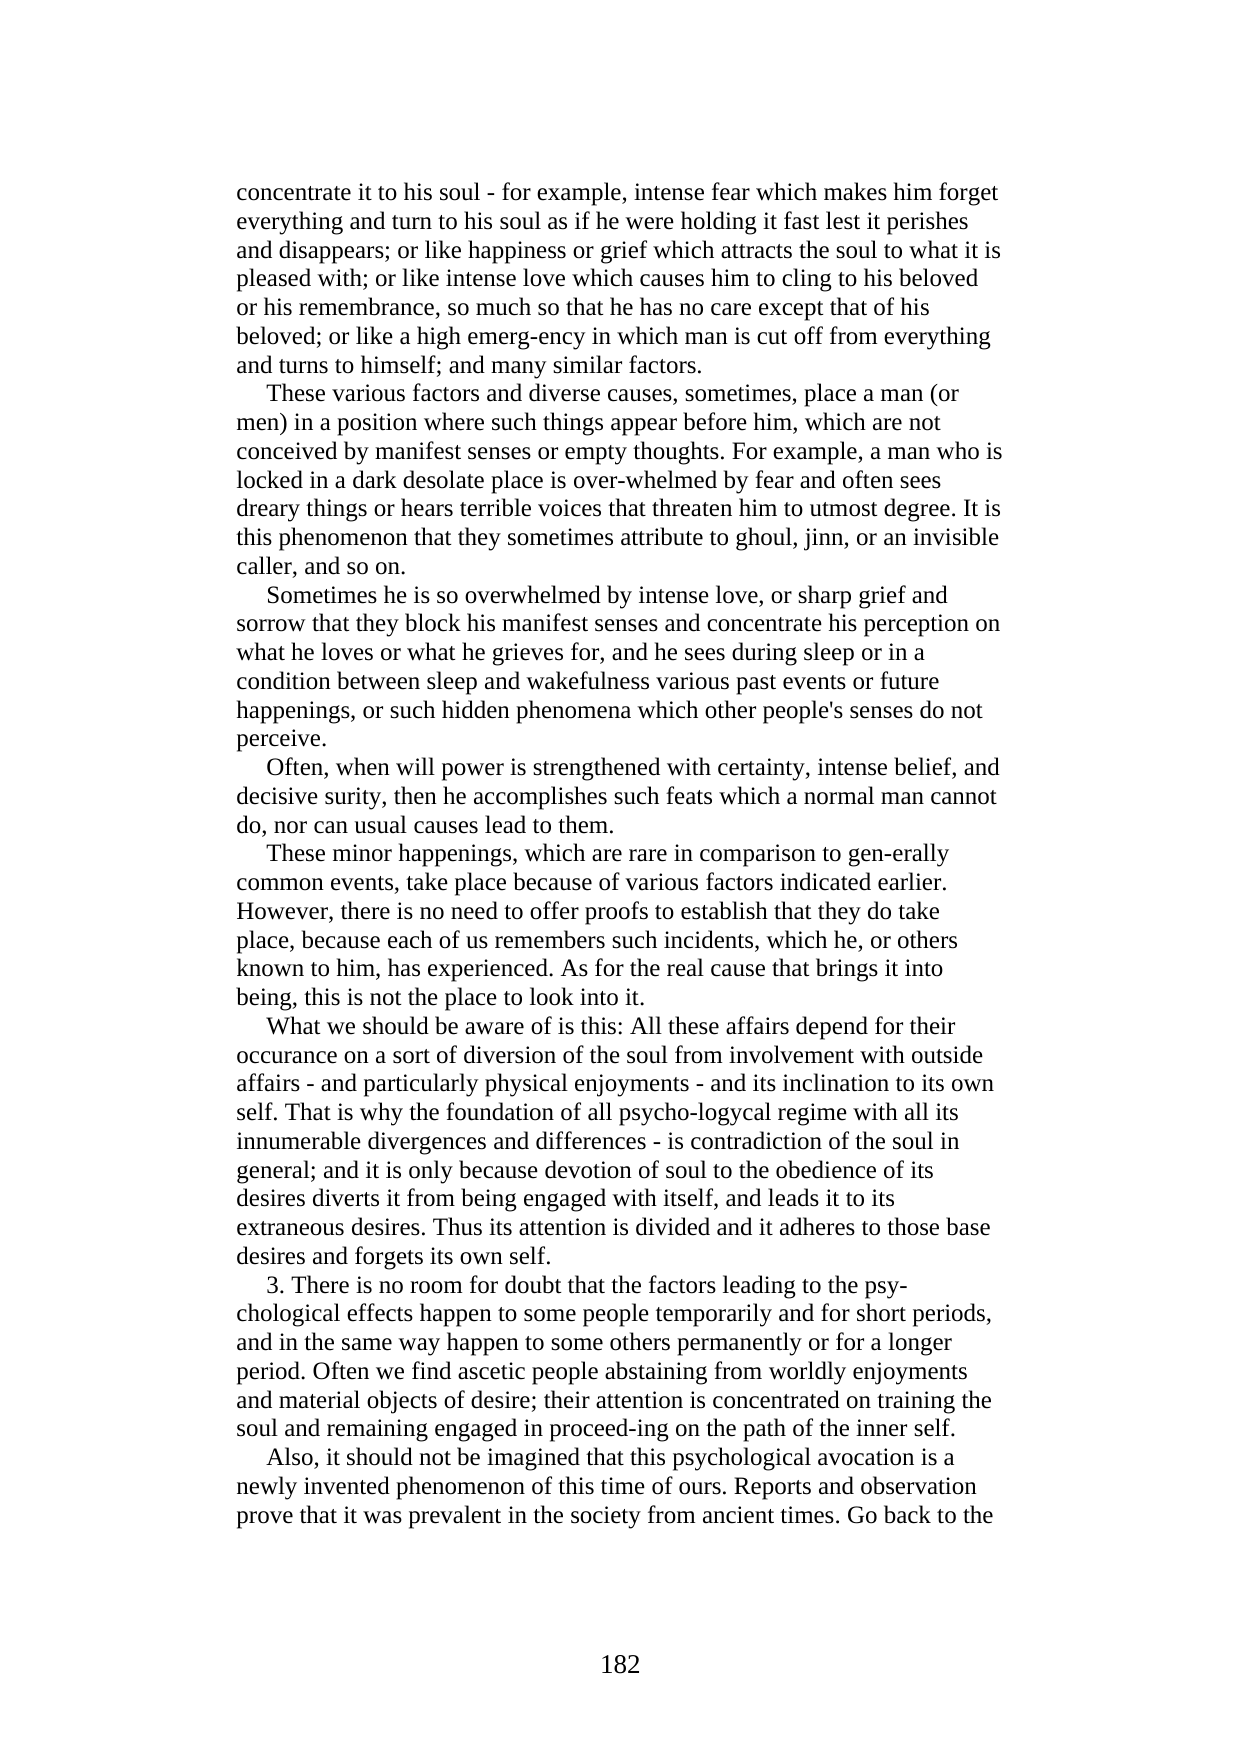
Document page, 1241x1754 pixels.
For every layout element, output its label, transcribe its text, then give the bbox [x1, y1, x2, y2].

text What we should be aware of is this: All these affairs depend for their occurance on a sort of diversion of the soul from involvement with outside affairs - and particularly physical enjoyments - and its inclination to its own self. That is why the foundation of all psycho-logycal regime with all its innumerable divergences and differences - is contradiction of the soul in general; and it is only because devotion of soul to the obedience of its desires diverts it from being engaged with itself, and leads it to its extraneous desires. Thus its attention is divided and it adheres to those base desires and forgets its own self. [236, 1011, 1004, 1270]
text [236, 1442, 1004, 1528]
text 3. There is no room for doubt that the factors leading to the psy-chological effects happen to some people temporarily and for short periods, and in the same way happen to some others permanently or for a longer period. Often we find ascetic people abstaining from worldly enjoyments and material objects of desire; their attention is concentrated on training the soul and remaining engaged in proceed-ing on the path of the inner self. [236, 1270, 1004, 1442]
text These various factors and diverse causes, sometimes, place a man (or men) in a position where such things appear before him, which are not conceived by manifest senses or empty thoughts. For example, a man who is locked in a dark desolate place is over-whelmed by fear and often sees dreary things or hears terrible voices that threaten him to utmost degree. It is this phenomenon that they sometimes attribute to ghoul, jinn, or an invisible caller, and so on. [236, 378, 1004, 580]
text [236, 177, 1004, 378]
text These minor happenings, which are rare in comparison to gen-erally common events, take place because of various factors indicated earlier. However, there is no need to offer proofs to establish that they do take place, because each of us remembers such incidents, which he, or others known to him, has experienced. As for the real cause that brings it into being, this is not the place to look into it. [236, 838, 1004, 1011]
text Sometimes he is so overwhelmed by intense love, or sharp grief and sorrow that they block his manifest senses and concentrate his perception on what he loves or what he grieves for, and he sees during sleep or in a condition between sleep and wakefulness various past events or future happenings, or such hidden phenomena which other people's senses do not perceive. [236, 580, 1004, 752]
text Often, when will power is strengthened with certainty, intense belief, and decisive surity, then he accomplishes such feats which a normal man cannot do, nor can usual causes lead to them. [236, 752, 1004, 838]
